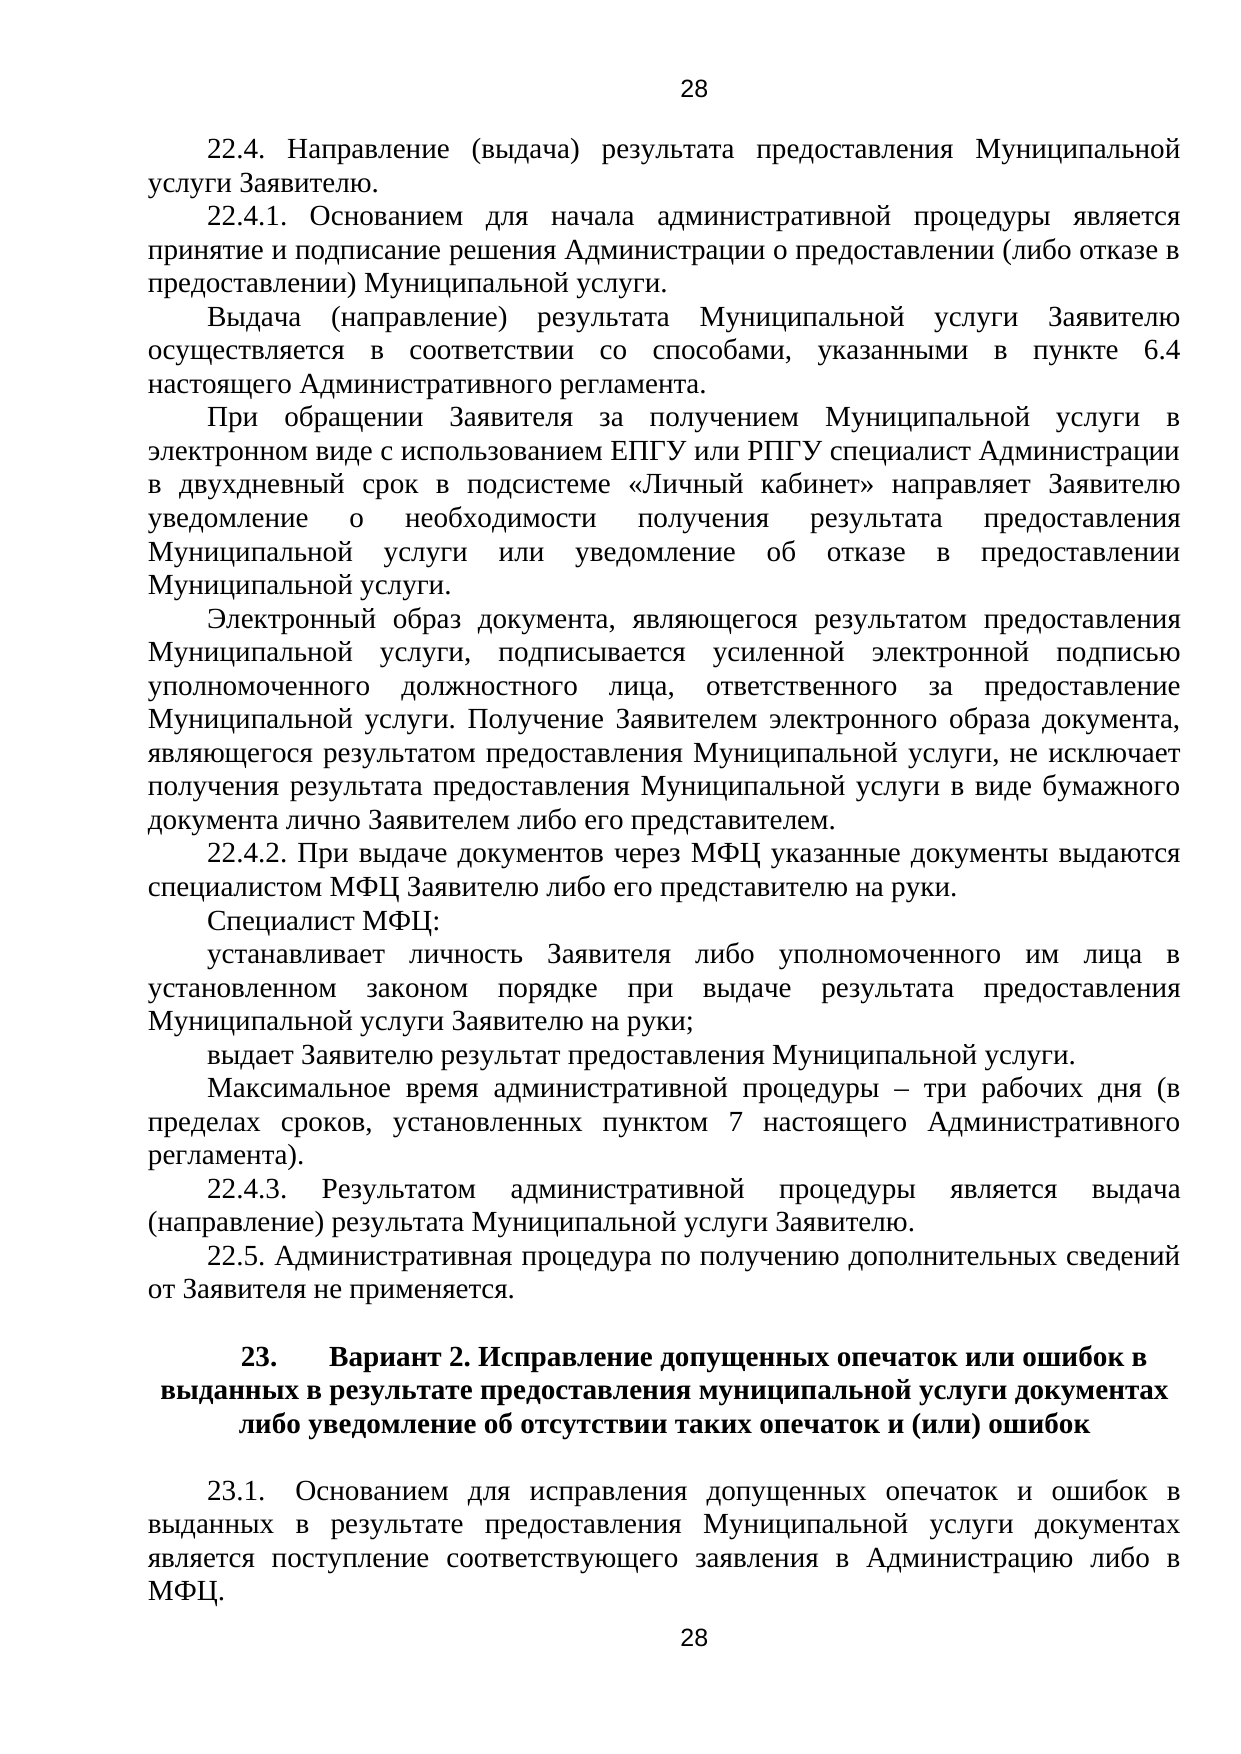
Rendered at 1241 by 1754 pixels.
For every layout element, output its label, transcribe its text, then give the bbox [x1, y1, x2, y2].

text При обращении Заявителя за получением Муниципальной услуги в электронном виде с использованием ЕПГУ или РПГУ специалист Администрации в двухдневный срок в подсистеме «Личный кабинет» направляет Заявителю уведомление о необходимости получения результата предоставления Муниципальной услуги или уведомление об отказе в предоставлении Муниципальной услуги. [148, 399, 1181, 601]
text Максимальное время административной процедуры – три рабочих дня (в пределах сроков, установленных пунктом 7 настоящего Административного регламента). [148, 1070, 1181, 1171]
text 22.4.3. Результатом административной процедуры является выдача (направление) результата Муниципальной услуги Заявителю. [148, 1171, 1181, 1238]
text устанавливает личность Заявителя либо уполномоченного им лица в установленном законом порядке при выдаче результата предоставления Муниципальной услуги Заявителю на руки; [148, 936, 1181, 1037]
text Выдача (направление) результата Муниципальной услуги Заявителю осуществляется в соответствии со способами, указанными в пункте 6.4 настоящего Административного регламента. [148, 299, 1181, 399]
text выдает Заявителю результат предоставления Муниципальной услуги. [148, 1037, 1181, 1070]
text 22.4.1. Основанием для начала административной процедуры является принятие и подписание решения Администрации о предоставлении (либо отказе в предоставлении) Муниципальной услуги. [148, 198, 1181, 299]
text Электронный образ документа, являющегося результатом предоставления Муниципальной услуги, подписывается усиленной электронной подписью уполномоченного должностного лица, ответственного за предоставление Муниципальной услуги. Получение Заявителем электронного образа документа, являющегося результатом предоставления Муниципальной услуги, не исключает получения результата предоставления Муниципальной услуги в виде бумажного документа лично Заявителем либо его представителем. [148, 601, 1181, 836]
list Основанием для исправления допущенных опечаток и ошибок в выданных в результате предоставления Муниципальной услуги документах является поступление соответствующего заявления в Администрацию либо в МФЦ. [148, 1473, 1181, 1607]
text 22.5. Административная процедура по получению дополнительных сведений от Заявителя не применяется. [148, 1238, 1181, 1305]
text 22.4. Направление (выдача) результата предоставления Муниципальной услуги Заявителю. [148, 131, 1181, 198]
text Специалист МФЦ: [148, 903, 1181, 936]
text 22.4.2. При выдаче документов через МФЦ указанные документы выдаются специалистом МФЦ Заявителю либо его представителю на руки. [148, 836, 1181, 903]
list Вариант 2. Исправление допущенных опечаток или ошибок в выданных в результате предоставления муниципальной услуги документах либо уведомление об отсутствии таких опечаток и (или) ошибок [148, 1339, 1181, 1439]
